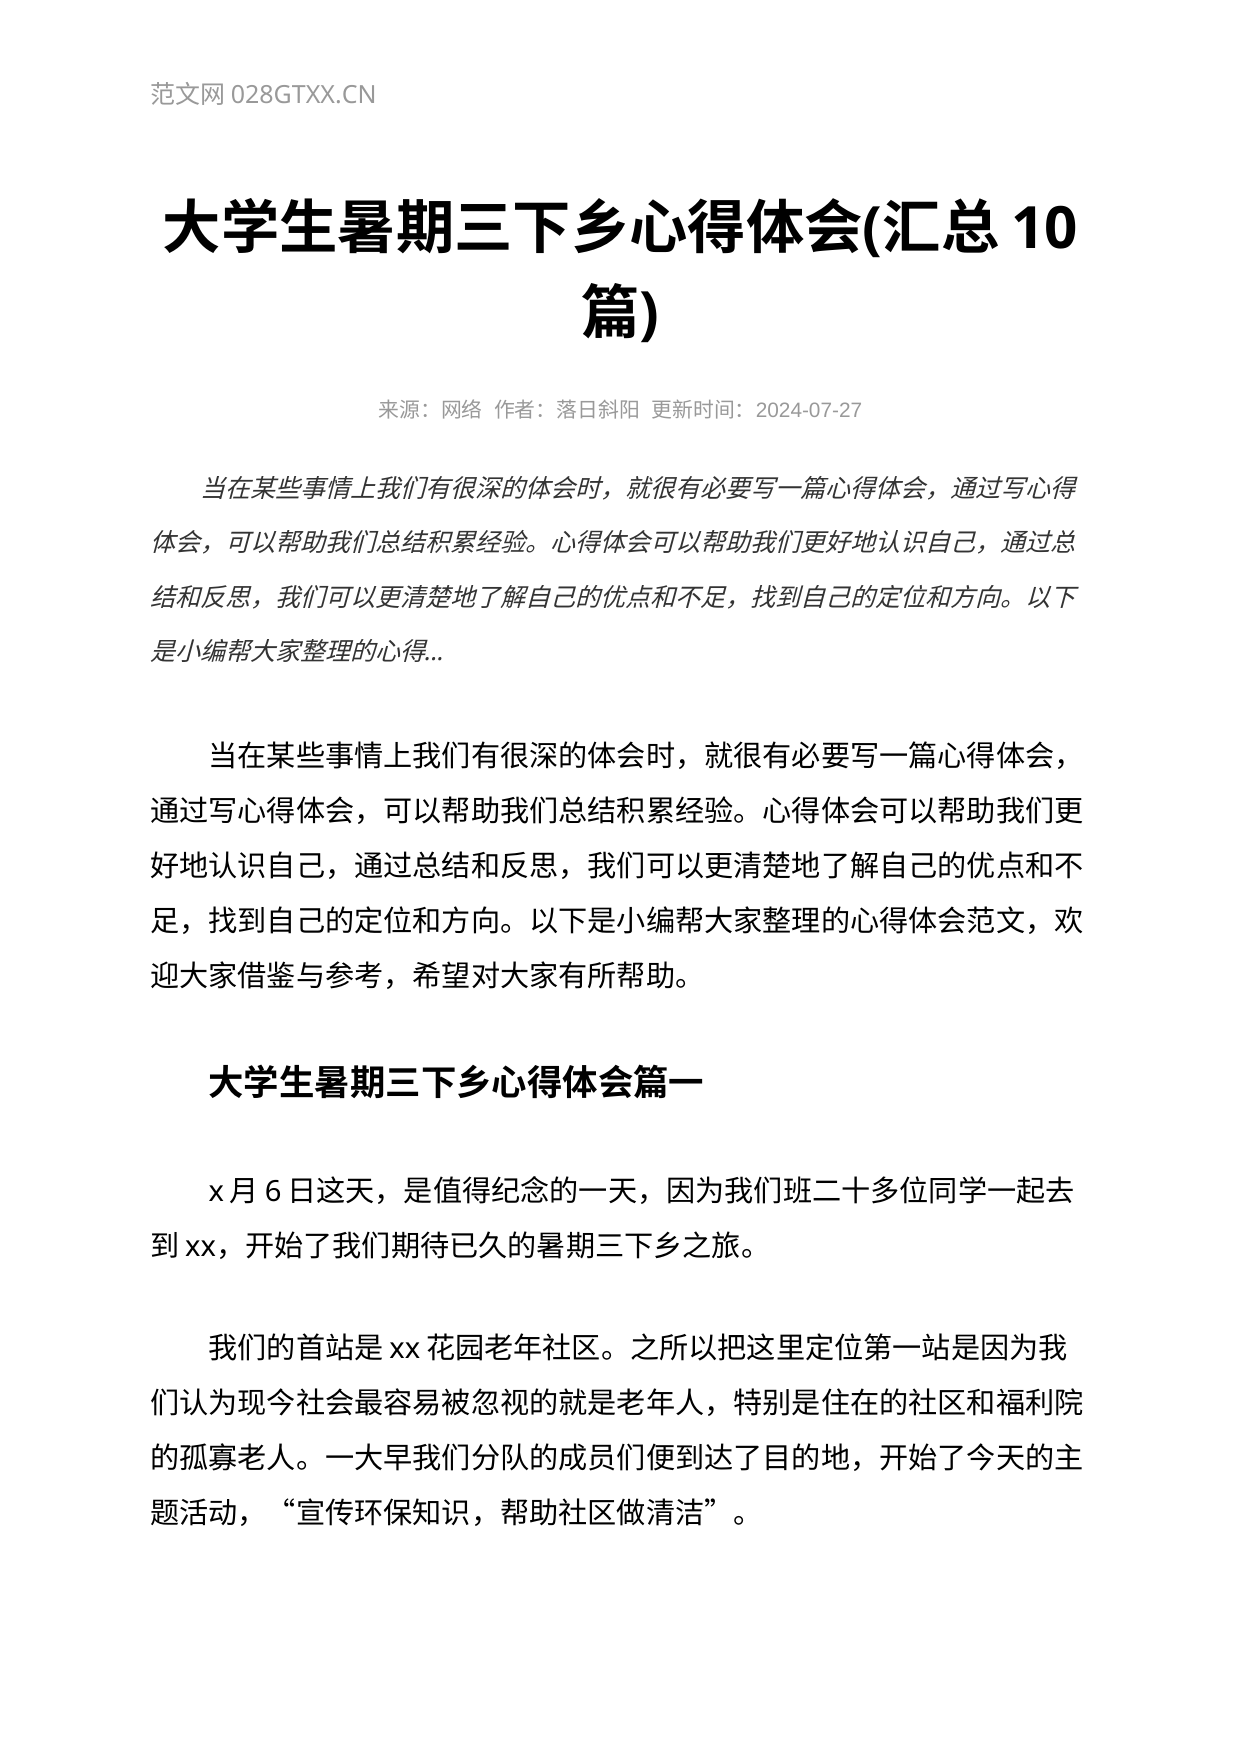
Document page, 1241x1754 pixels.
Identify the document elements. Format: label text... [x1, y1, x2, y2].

text 当在某些事情上我们有很深的体会时，就很有必要写一篇心得体会，通过写心得体会，可以帮助我们总结积累经验。心得体会可以帮助我们更好地认识自己，通过总结和反思，我们可以更清楚地了解自己的优点和不足，找到自己的定位和方向。以下是小编帮大家整理的心得体会范文，欢迎大家借鉴与参考，希望对大家有所帮助。 [150, 733, 1090, 995]
text x月6日这天，是值得纪念的一天，因为我们班二十多位同学一起去到xx，开始了我们期待已久的暑期三下乡之旅。 [150, 1168, 1090, 1265]
text 当在某些事情上我们有很深的体会时，就很有必要写一篇心得体会，通过写心得体会，可以帮助我们总结积累经验。心得体会可以帮助我们更好地认识自己，通过总结和反思，我们可以更清楚地了解自己的优点和不足，找到自己的定位和方向。以下是小编帮大家整理的心得... [150, 468, 1090, 668]
text 我们的首站是xx花园老年社区。之所以把这里定位第一站是因为我们认为现今社会最容易被忽视的就是老年人，特别是住在的社区和福利院的孤寡老人。一大早我们分队的成员们便到达了目的地，开始了今天的主题活动，“宣传环保知识，帮助社区做清洁”。 [150, 1325, 1090, 1532]
text 来源：网络 作者：落日斜阳 更新时间：2024-07-27 [150, 398, 1090, 422]
text 大学生暑期三下乡心得体会篇一 [150, 1054, 1090, 1106]
subtitle 大学生暑期三下乡心得体会(汇总10篇) [150, 181, 1090, 351]
